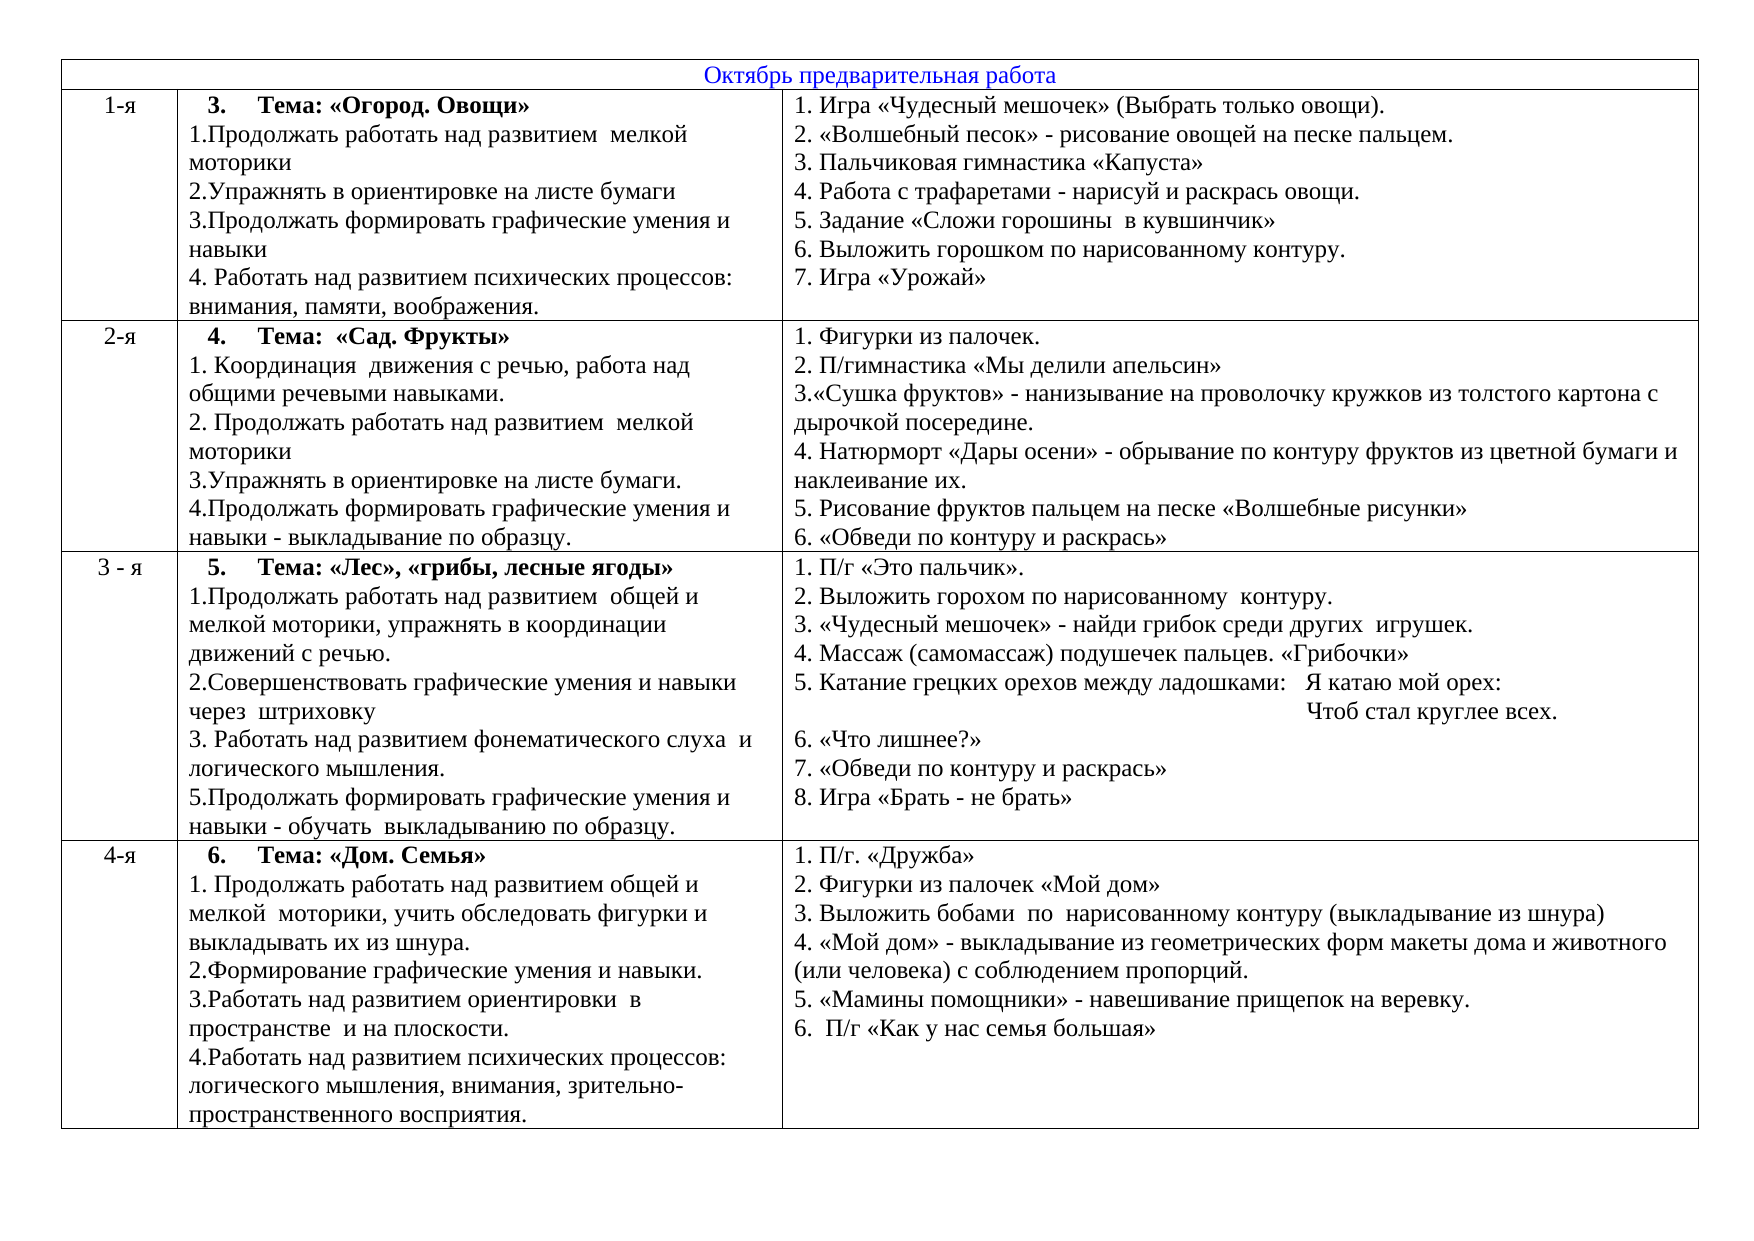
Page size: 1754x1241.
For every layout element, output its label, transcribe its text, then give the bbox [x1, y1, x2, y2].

table_cell 2-я [62, 321, 177, 551]
table_cell 6. Тема: «Дом. Семья» 1. Продолжать работать над развитием общей и мелкой моторики, учить обследовать фигурки и выкладывать их из шнура. 2.Формирование графические умения и навыки. 3.Работать над развитием ориентировки в пространстве и на плоскости. 4.Работать над развитием психических процессов: логического мышления, внимания, зрительно-пространственного восприятия. [178, 841, 782, 1128]
table_cell 5. Тема: «Лес», «грибы, лесные ягоды» 1.Продолжать работать над развитием общей и мелкой моторики, упражнять в координации движений с речью. 2.Совершенствовать графические умения и навыки через штриховку 3. Работать над развитием фонематического слуха и логического мышления. 5.Продолжать формировать графические умения и навыки - обучать выкладыванию по образцу. [178, 552, 782, 839]
table_cell 1. Игра «Чудесный мешочек» (Выбрать только овощи). 2. «Волшебный песок» - рисование овощей на песке пальцем. 3. Пальчиковая гимнастика «Капуста» 4. Работа с трафаретами - нарисуй и раскрась овощи. 5. Задание «Сложи горошины в кувшинчик» 6. Выложить горошком по нарисованному контуру. 7. Игра «Урожай» [783, 90, 1698, 320]
table_cell 1. П/г. «Дружба» 2. Фигурки из палочек «Мой дом» 3. Выложить бобами по нарисованному контуру (выкладывание из шнура) 4. «Мой дом» - выкладывание из геометрических форм макеты дома и животного (или человека) с соблюдением пропорций. 5. «Мамины помощники» - навешивание прищепок на веревку. 6. П/г «Как у нас семья большая» [783, 841, 1698, 1128]
table_cell 4. Тема: «Сад. Фрукты» 1. Координация движения с речью, работа над общими речевыми навыками. 2. Продолжать работать над развитием мелкой моторики 3.Упражнять в ориентировке на листе бумаги. 4.Продолжать формировать графические умения и навыки - выкладывание по образцу. [178, 321, 782, 551]
table_cell 3 - я [62, 552, 177, 839]
table_cell 1. П/г «Это пальчик». 2. Выложить горохом по нарисованному контуру. 3. «Чудесный мешочек» - найди грибок среди других игрушек. 4. Массаж (самомассаж) подушечек пальцев. «Грибочки» 5. Катание грецких орехов между ладошками: Я катаю мой орех: Чтоб стал круглее всех. 6. «Что лишнее?» 7. «Обведи по контуру и раскрась» 8. Игра «Брать - не брать» [783, 552, 1698, 839]
table_cell 1. Фигурки из палочек. 2. П/гимнастика «Мы делили апельсин» 3.«Сушка фруктов» - нанизывание на проволочку кружков из толстого картона с дырочкой посередине. 4. Натюрморт «Дары осени» - обрывание по контуру фруктов из цветной бумаги и наклеивание их. 5. Рисование фруктов пальцем на песке «Волшебные рисунки» 6. «Обведи по контуру и раскрась» [783, 321, 1698, 551]
table_cell Октябрь предварительная работа [62, 60, 1698, 89]
table_cell 1-я [62, 90, 177, 320]
table_cell 3. Тема: «Огород. Овощи» 1.Продолжать работать над развитием мелкой моторики 2.Упражнять в ориентировке на листе бумаги 3.Продолжать формировать графические умения и навыки 4. Работать над развитием психических процессов: внимания, памяти, воображения. [178, 90, 782, 320]
table_cell 4-я [62, 841, 177, 1128]
